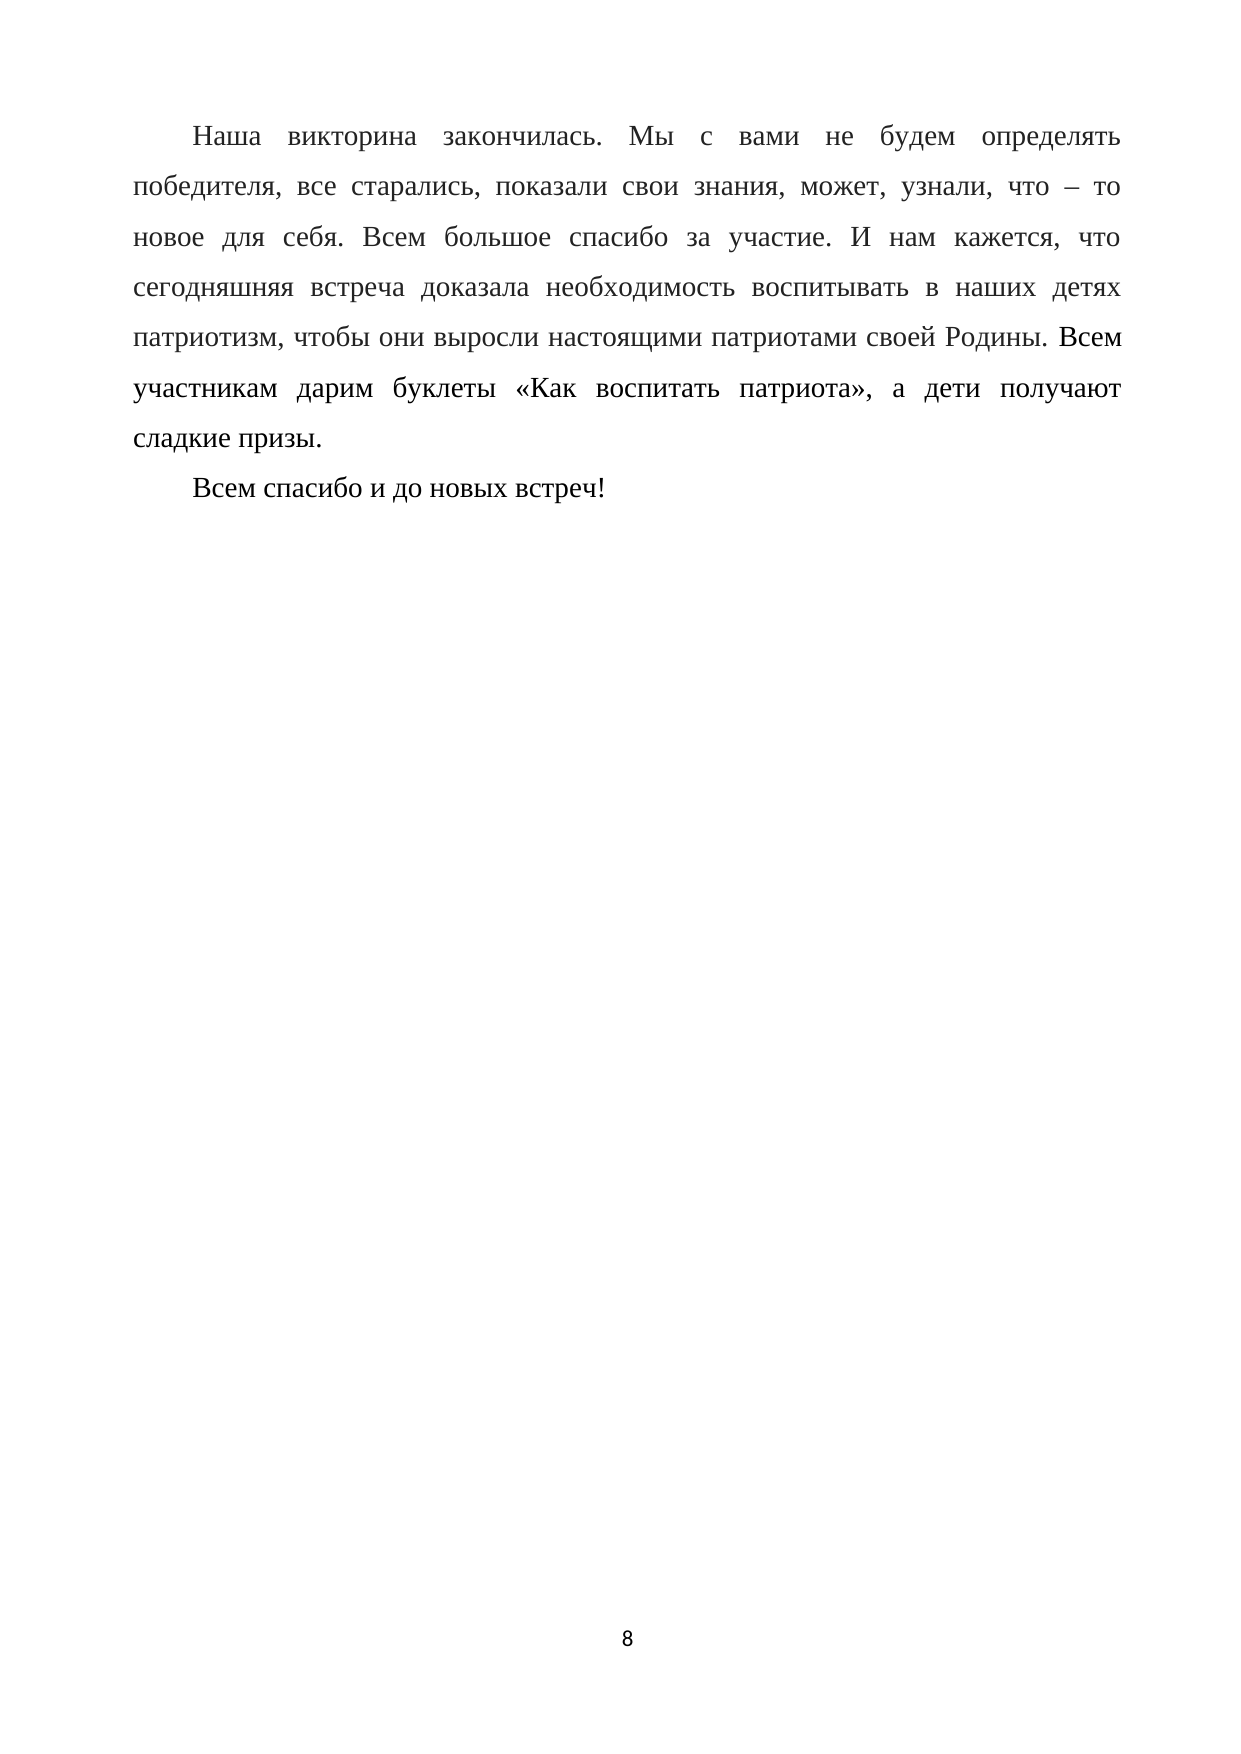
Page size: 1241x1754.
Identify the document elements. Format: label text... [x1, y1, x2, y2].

text Наша викторина закончилась. Мы с вами не будем определять победителя, все старались, показали свои знания, может, узнали, что – то новое для себя. Всем большое спасибо за участие. И нам кажется, что сегодняшняя встреча доказала необходимость воспитывать в наших детях патриотизм, чтобы они выросли настоящими патриотами своей Родины. Всем участникам дарим буклеты «Как воспитать патриота», а дети получают сладкие призы. [133, 118, 1122, 453]
text Всем спасибо и до новых встреч! [133, 470, 1122, 504]
